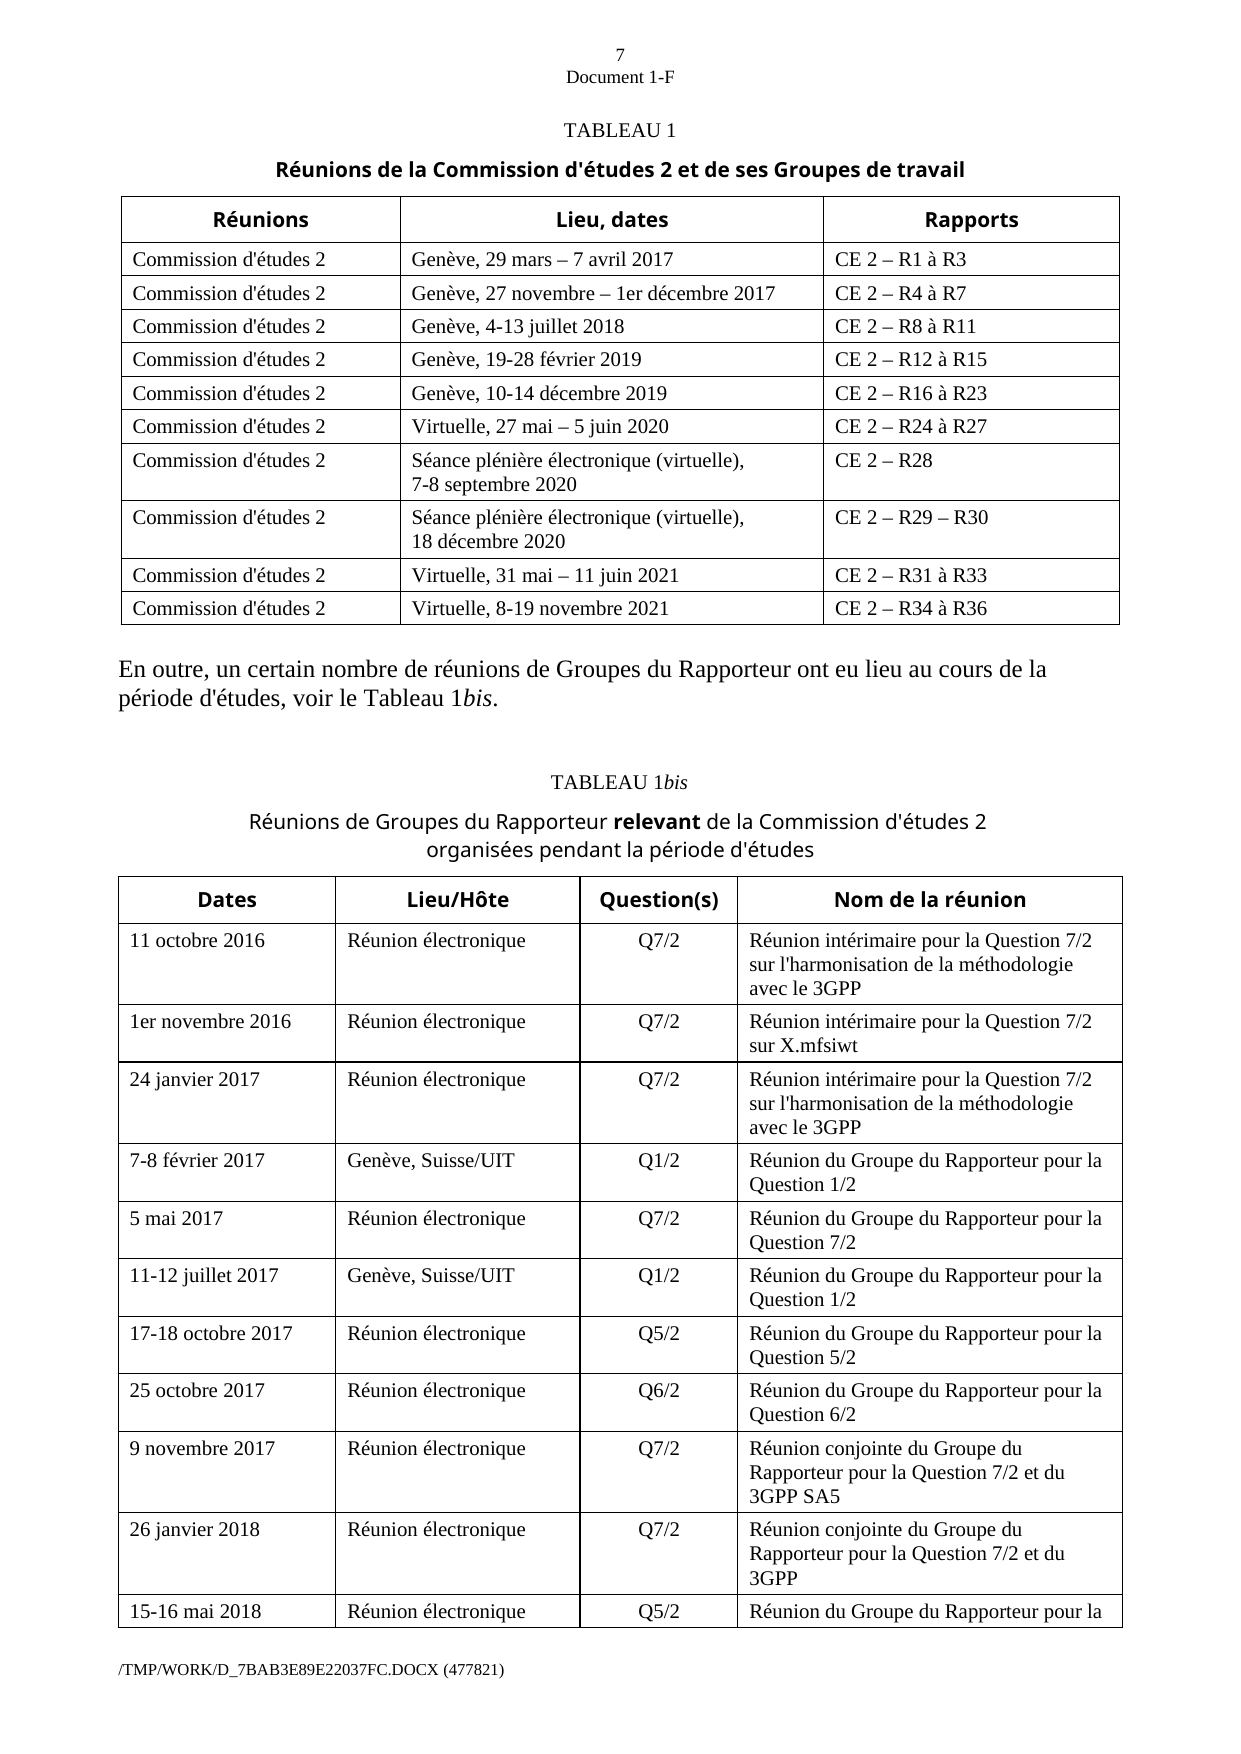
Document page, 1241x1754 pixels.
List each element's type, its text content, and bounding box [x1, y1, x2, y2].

table_cell CE 2 – R1 à R3 [824, 243, 1119, 275]
table_cell Genève, Suisse/UIT [336, 1144, 579, 1201]
table_cell Q7/2 [581, 1513, 737, 1594]
table_cell Q7/2 [581, 1202, 737, 1258]
table_cell Commission d'études 2 [122, 310, 400, 342]
table_cell Séance plénière électronique (virtuelle), 7-8 septembre 2020 [401, 444, 823, 500]
table_cell Séance plénière électronique (virtuelle), 18 décembre 2020 [401, 501, 823, 557]
table_cell Virtuelle, 31 mai – 11 juin 2021 [401, 559, 823, 591]
table_cell Q7/2 [581, 924, 737, 1004]
table_cell Commission d'études 2 [122, 444, 400, 500]
table_cell Virtuelle, 27 mai – 5 juin 2020 [401, 410, 823, 442]
table_cell Commission d'études 2 [122, 501, 400, 557]
text TABLEAU 1bis [118, 770, 1122, 794]
table_cell Réunion électronique [336, 1317, 579, 1373]
table_header Nom de la réunion [738, 877, 1122, 922]
table_cell 11 octobre 2016 [119, 924, 335, 1004]
table_header Question(s) [581, 877, 737, 922]
table_cell Réunion conjointe du Groupe du Rapporteur pour la Question 7/2 et du 3GPP [738, 1513, 1122, 1594]
table_cell CE 2 – R28 [824, 444, 1119, 500]
table_cell CE 2 – R29 – R30 [824, 501, 1119, 557]
table_cell Réunion électronique [336, 1513, 579, 1594]
table_cell 26 janvier 2018 [119, 1513, 335, 1594]
table_cell Réunion électronique [336, 1005, 579, 1061]
table_cell CE 2 – R12 à R15 [824, 343, 1119, 376]
table_cell Genève, 10-14 décembre 2019 [401, 377, 823, 409]
table_cell 1er novembre 2016 [119, 1005, 335, 1061]
table_cell Q1/2 [581, 1259, 737, 1316]
table_cell Réunion électronique [336, 1063, 579, 1143]
table_cell Q5/2 [581, 1595, 737, 1627]
table_cell Genève, 19-28 février 2019 [401, 343, 823, 376]
table_cell Réunion intérimaire pour la Question 7/2 sur X.mfsiwt [738, 1005, 1122, 1061]
table_cell Réunion conjointe du Groupe du Rapporteur pour la Question 7/2 et du 3GPP SA5 [738, 1432, 1122, 1512]
table_cell Réunion électronique [336, 1432, 579, 1512]
table_cell Réunion électronique [336, 1595, 579, 1627]
table_cell Réunion du Groupe du Rapporteur pour la Question 5/2 [738, 1317, 1122, 1373]
table_cell Réunion du Groupe du Rapporteur pour la Question 1/2 [738, 1144, 1122, 1201]
table_cell Q7/2 [581, 1063, 737, 1143]
table_cell Genève, 4-13 juillet 2018 [401, 310, 823, 342]
table_cell Réunion du Groupe du Rapporteur pour la Question 1/2 [738, 1259, 1122, 1316]
table_cell Q5/2 [581, 1317, 737, 1373]
table_cell 25 octobre 2017 [119, 1374, 335, 1431]
table_cell Réunion électronique [336, 924, 579, 1004]
table_cell Réunion du Groupe du Rapporteur pour la Question 7/2 [738, 1202, 1122, 1258]
table_cell CE 2 – R4 à R7 [824, 276, 1119, 309]
table_cell Réunion électronique [336, 1202, 579, 1258]
table_cell 11-12 juillet 2017 [119, 1259, 335, 1316]
table_cell CE 2 – R24 à R27 [824, 410, 1119, 442]
table_cell Commission d'études 2 [122, 243, 400, 275]
title En outre, un certain nombre de réunions de Groupes du Rapporteur ont eu lieu au cours de la période d'études, voir le Tableau 1bis. [118, 654, 1122, 712]
table_header Dates [119, 877, 335, 922]
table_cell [738, 1595, 1122, 1627]
text TABLEAU 1 [118, 118, 1122, 142]
title Réunions de la Commission d'études 2 et de ses Groupes de travail [118, 155, 1122, 183]
table_header Lieu/Hôte [336, 877, 579, 922]
table_cell Q1/2 [581, 1144, 737, 1201]
title Réunions de Groupes du Rapporteur relevant de la Commission d'études 2 organisées pendant la période d'études [118, 807, 1122, 864]
table_cell CE 2 – R8 à R11 [824, 310, 1119, 342]
table_cell Commission d'études 2 [122, 343, 400, 376]
table_cell Virtuelle, 8-19 novembre 2021 [401, 592, 823, 624]
table_cell Commission d'études 2 [122, 592, 400, 624]
table_cell Réunion intérimaire pour la Question 7/2 sur l'harmonisation de la méthodologie avec le 3GPP [738, 924, 1122, 1004]
table_cell Q6/2 [581, 1374, 737, 1431]
table_cell 5 mai 2017 [119, 1202, 335, 1258]
table_cell CE 2 – R16 à R23 [824, 377, 1119, 409]
table_cell Commission d'études 2 [122, 410, 400, 442]
table_cell Genève, 29 mars – 7 avril 2017 [401, 243, 823, 275]
table_cell Réunion intérimaire pour la Question 7/2 sur l'harmonisation de la méthodologie avec le 3GPP [738, 1063, 1122, 1143]
table_cell Commission d'études 2 [122, 377, 400, 409]
table_cell 7-8 février 2017 [119, 1144, 335, 1201]
table_header Rapports [824, 197, 1119, 242]
table_cell Q7/2 [581, 1005, 737, 1061]
table_cell Réunion électronique [336, 1374, 579, 1431]
table_cell Commission d'études 2 [122, 559, 400, 591]
table_header Lieu, dates [401, 197, 823, 242]
table_header Réunions [122, 197, 400, 242]
table_cell 24 janvier 2017 [119, 1063, 335, 1143]
table_cell 9 novembre 2017 [119, 1432, 335, 1512]
table_cell Réunion du Groupe du Rapporteur pour la Question 6/2 [738, 1374, 1122, 1431]
table_cell Genève, 27 novembre – 1er décembre 2017 [401, 276, 823, 309]
table_cell 17-18 octobre 2017 [119, 1317, 335, 1373]
table_cell CE 2 – R31 à R33 [824, 559, 1119, 591]
table_cell Q7/2 [581, 1432, 737, 1512]
table_cell Genève, Suisse/UIT [336, 1259, 579, 1316]
table_cell CE 2 – R34 à R36 [824, 592, 1119, 624]
table_cell 15-16 mai 2018 [119, 1595, 335, 1627]
table_cell Commission d'études 2 [122, 276, 400, 309]
